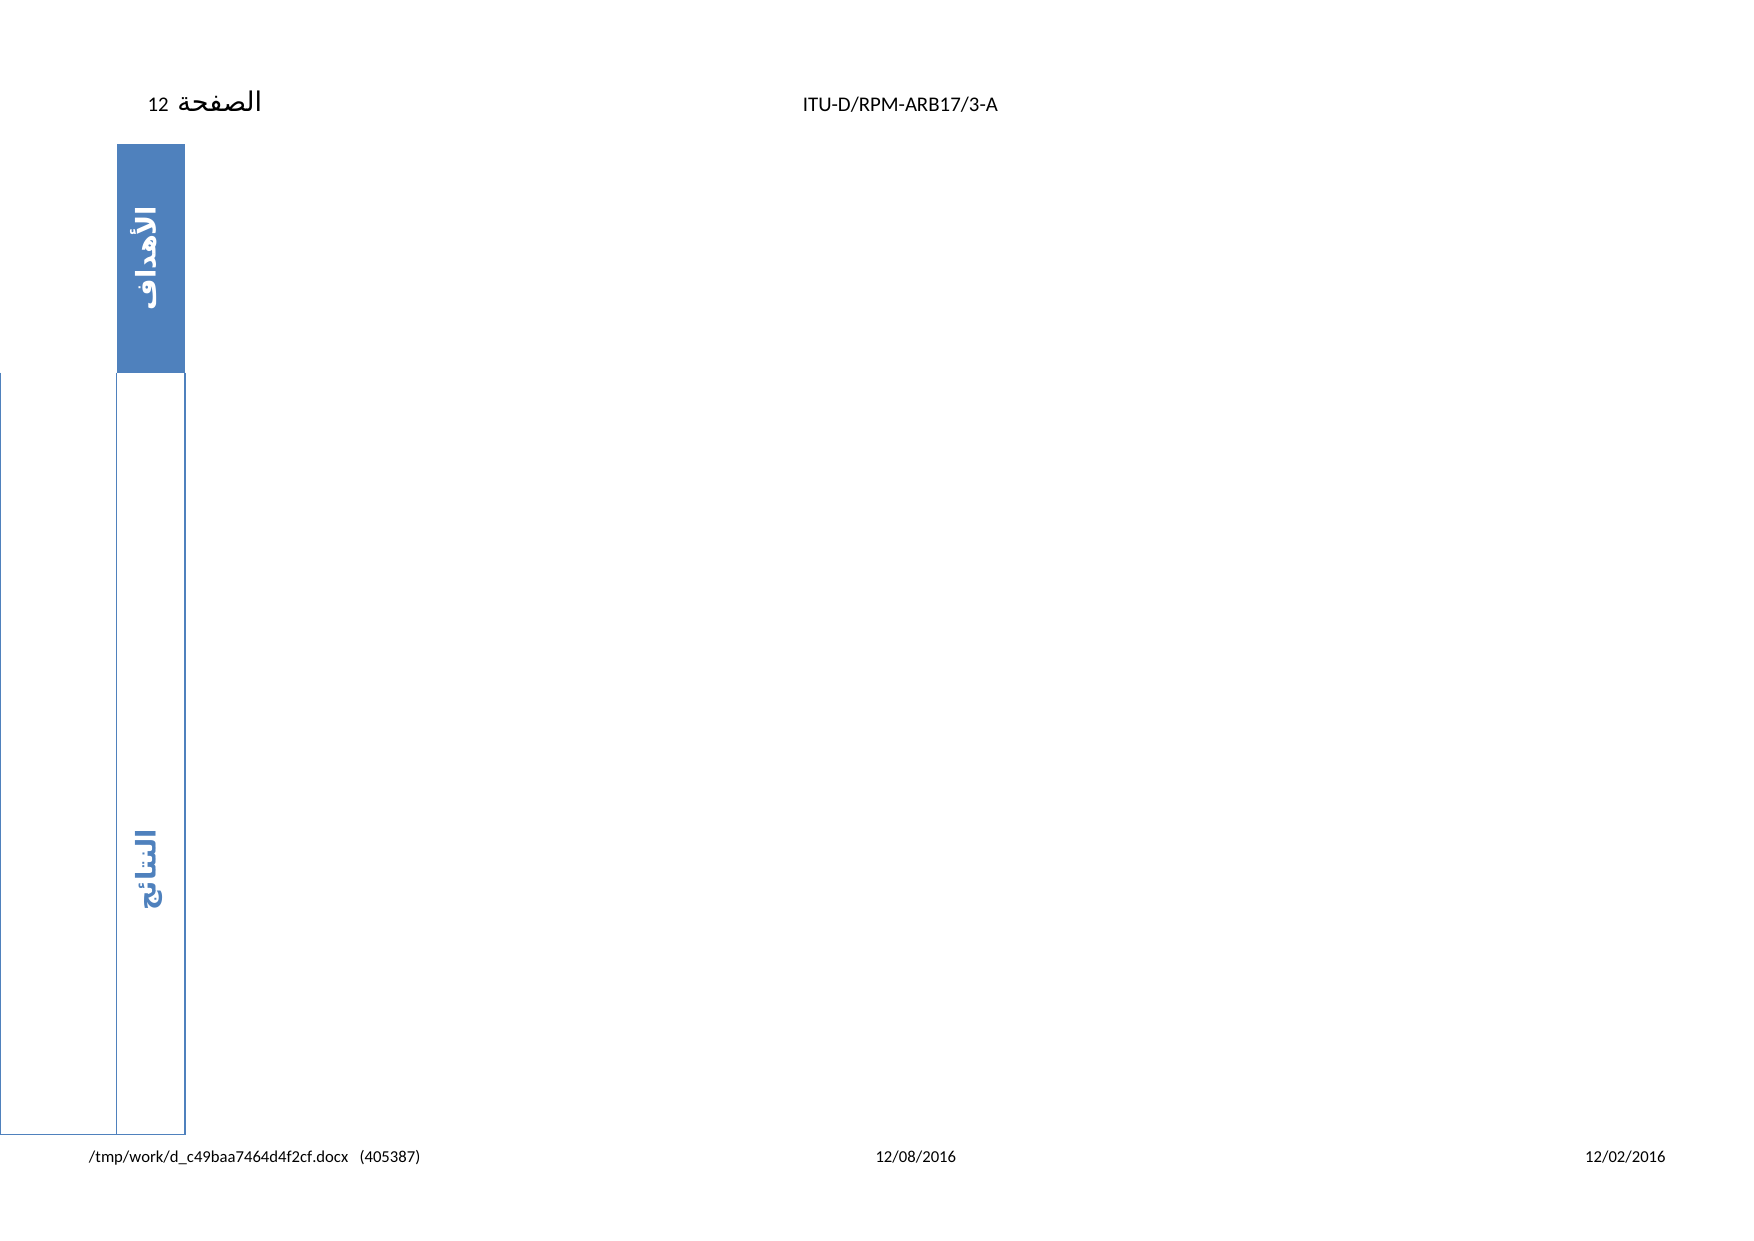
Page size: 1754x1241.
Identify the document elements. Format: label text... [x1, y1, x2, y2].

table_header الأهداف [117, 144, 185, 373]
table_cell النتائج [117, 374, 184, 1134]
